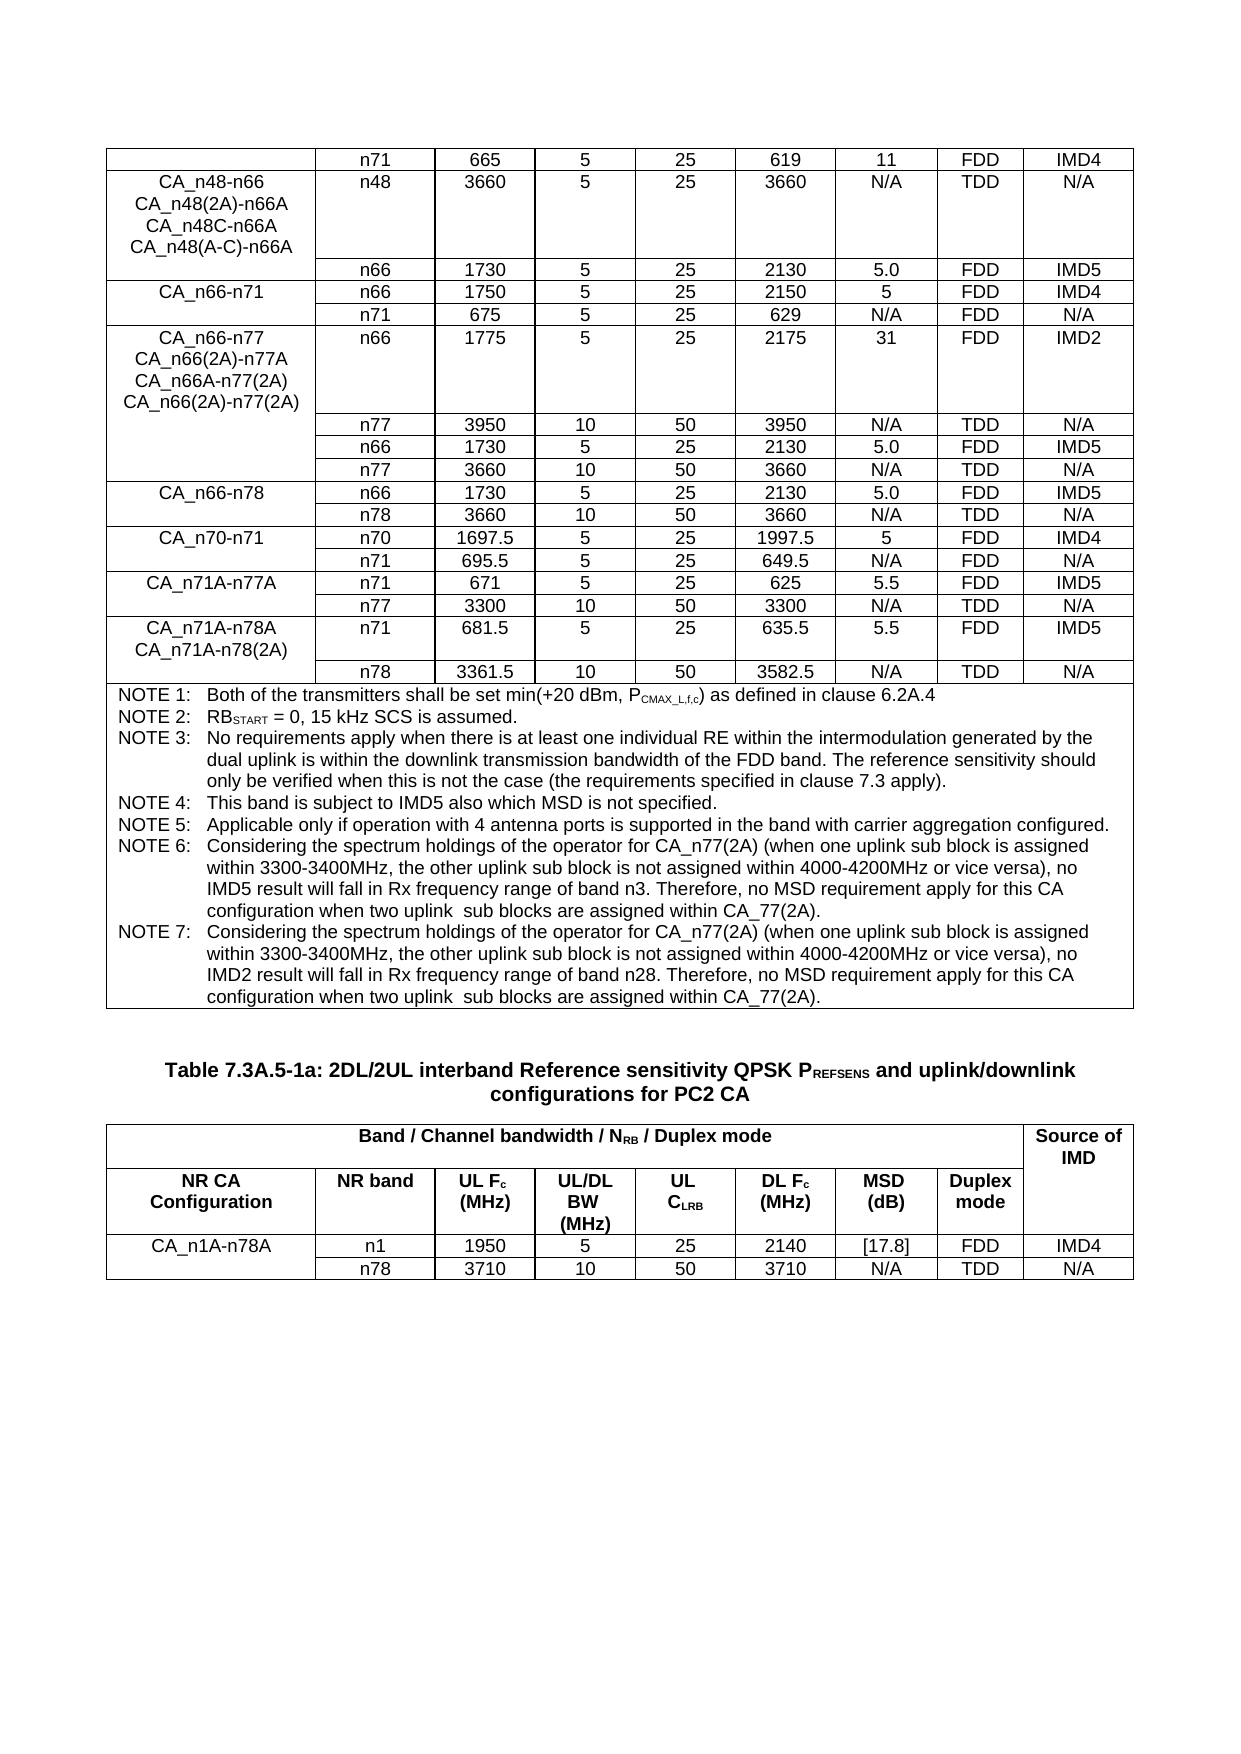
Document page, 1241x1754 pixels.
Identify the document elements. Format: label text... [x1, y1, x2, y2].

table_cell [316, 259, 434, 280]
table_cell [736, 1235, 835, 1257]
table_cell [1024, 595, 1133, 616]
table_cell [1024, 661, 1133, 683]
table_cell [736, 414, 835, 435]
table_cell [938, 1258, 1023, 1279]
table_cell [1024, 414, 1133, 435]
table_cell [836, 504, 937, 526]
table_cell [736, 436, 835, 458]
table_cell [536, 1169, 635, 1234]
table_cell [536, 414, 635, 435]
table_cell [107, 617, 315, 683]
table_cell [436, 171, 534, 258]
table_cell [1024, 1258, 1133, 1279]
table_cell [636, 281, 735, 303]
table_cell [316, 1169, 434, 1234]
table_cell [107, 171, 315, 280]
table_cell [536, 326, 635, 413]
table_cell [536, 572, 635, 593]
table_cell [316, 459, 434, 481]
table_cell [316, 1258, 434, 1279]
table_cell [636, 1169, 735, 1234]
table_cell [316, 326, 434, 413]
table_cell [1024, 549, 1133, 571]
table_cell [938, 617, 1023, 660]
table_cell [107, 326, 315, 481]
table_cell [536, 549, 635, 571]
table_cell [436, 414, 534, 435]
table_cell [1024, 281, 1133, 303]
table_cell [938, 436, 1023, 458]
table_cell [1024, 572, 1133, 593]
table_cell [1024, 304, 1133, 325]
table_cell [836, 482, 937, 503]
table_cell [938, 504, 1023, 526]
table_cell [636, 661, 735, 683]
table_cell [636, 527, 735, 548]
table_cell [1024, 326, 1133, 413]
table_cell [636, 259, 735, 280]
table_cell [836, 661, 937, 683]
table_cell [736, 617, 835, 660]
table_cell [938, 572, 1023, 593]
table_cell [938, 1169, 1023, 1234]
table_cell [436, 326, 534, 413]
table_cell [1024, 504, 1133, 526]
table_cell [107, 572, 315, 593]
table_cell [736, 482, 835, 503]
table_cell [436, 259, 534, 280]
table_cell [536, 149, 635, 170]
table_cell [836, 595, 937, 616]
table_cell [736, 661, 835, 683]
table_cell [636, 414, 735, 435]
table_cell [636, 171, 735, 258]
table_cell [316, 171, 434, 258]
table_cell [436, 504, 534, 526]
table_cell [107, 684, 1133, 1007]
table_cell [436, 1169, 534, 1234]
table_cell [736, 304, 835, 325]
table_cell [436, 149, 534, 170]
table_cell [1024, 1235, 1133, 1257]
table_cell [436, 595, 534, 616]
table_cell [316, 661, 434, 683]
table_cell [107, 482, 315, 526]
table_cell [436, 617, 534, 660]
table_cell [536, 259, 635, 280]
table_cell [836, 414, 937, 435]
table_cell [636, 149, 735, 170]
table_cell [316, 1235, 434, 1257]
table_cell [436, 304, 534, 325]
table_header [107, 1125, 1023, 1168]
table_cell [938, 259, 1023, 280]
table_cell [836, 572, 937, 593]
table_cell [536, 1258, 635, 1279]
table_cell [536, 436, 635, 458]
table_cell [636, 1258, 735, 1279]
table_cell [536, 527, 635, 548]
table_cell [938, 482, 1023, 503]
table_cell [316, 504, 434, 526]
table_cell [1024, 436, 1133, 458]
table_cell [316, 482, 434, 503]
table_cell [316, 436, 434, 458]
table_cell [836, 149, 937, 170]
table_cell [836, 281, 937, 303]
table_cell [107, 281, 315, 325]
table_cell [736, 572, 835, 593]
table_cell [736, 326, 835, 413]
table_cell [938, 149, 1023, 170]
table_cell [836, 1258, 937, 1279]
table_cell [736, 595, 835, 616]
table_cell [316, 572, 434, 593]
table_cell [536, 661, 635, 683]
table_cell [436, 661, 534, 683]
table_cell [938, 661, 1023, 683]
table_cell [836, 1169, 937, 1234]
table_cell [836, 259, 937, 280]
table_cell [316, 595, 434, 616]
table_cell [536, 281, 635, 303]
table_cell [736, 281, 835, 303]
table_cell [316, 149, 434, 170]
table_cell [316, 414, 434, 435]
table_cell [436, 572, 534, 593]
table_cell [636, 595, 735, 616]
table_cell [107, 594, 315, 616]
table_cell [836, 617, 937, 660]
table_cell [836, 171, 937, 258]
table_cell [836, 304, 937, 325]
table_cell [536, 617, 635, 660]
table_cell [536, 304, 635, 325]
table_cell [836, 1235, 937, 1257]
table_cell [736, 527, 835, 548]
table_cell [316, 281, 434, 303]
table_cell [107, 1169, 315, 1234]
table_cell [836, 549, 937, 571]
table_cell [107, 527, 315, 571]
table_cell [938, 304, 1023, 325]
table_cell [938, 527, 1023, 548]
text Table 7.3A.5-1a: 2DL/2UL interband Reference sensitivity QPSK PREFSENS and uplink/downlink configurations for PC2 CA [118, 1057, 1122, 1105]
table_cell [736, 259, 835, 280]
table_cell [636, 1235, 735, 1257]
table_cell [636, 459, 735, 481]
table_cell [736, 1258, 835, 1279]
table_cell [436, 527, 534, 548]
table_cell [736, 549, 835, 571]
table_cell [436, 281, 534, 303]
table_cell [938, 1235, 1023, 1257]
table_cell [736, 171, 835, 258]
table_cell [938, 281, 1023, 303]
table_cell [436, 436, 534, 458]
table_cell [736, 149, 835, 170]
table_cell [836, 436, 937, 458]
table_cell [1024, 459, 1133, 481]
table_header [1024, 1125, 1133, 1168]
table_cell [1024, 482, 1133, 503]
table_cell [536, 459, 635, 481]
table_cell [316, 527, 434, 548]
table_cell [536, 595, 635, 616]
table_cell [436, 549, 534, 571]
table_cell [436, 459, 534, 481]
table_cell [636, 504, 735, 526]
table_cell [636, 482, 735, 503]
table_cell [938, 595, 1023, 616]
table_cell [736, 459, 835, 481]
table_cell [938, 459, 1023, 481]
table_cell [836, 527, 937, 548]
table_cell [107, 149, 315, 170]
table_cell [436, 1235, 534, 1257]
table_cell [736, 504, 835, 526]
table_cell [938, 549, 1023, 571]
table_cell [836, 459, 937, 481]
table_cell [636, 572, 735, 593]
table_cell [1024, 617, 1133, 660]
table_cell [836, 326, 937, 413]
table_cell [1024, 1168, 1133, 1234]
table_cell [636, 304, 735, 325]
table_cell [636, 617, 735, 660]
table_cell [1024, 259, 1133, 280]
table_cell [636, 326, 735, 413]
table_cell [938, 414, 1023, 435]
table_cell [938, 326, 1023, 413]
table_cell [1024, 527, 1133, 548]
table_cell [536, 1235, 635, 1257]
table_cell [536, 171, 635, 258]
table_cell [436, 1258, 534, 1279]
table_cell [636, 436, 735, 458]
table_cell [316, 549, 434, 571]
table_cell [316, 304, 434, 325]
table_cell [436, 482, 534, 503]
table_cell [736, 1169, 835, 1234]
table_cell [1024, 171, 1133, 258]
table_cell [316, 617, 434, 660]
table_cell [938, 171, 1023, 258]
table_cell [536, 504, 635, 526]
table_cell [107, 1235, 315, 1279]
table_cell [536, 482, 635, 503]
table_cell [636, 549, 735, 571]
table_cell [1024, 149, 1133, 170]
